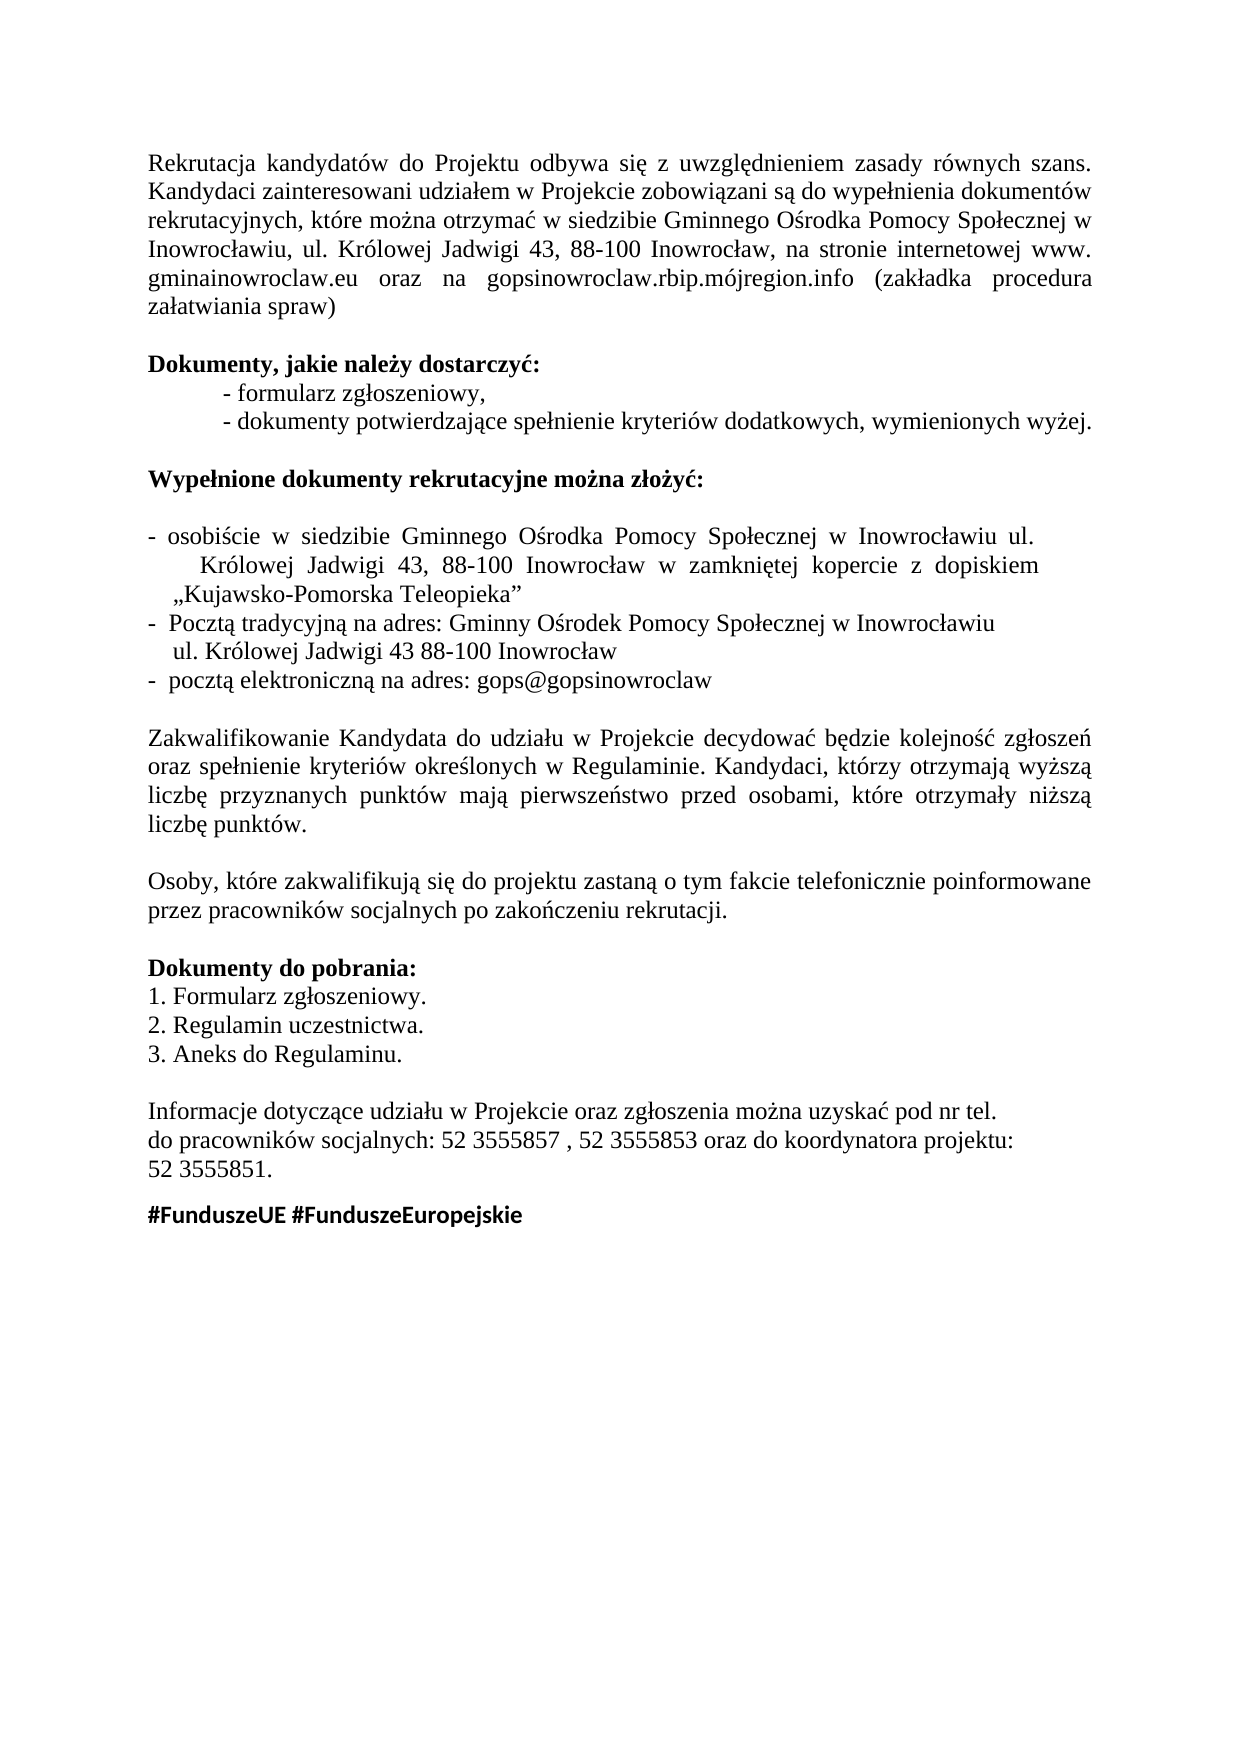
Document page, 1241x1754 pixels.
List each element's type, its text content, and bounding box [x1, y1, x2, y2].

text 3. Aneks do Regulaminu. [148, 1039, 1093, 1068]
text Rekrutacja kandydatów do Projektu odbywa się z uwzględnieniem zasady równych szans. Kandydaci zainteresowani udziałem w Projekcie zobowiązani są do wypełnienia dokumentów rekrutacyjnych, które można otrzymać w siedzibie Gminnego Ośrodka Pomocy Społecznej w Inowrocławiu, ul. Królowej Jadwigi 43, 88-100 Inowrocław, na stronie internetowej www. gminainowroclaw.eu oraz na gopsinowroclaw.rbip.mójregion.info (zakładka procedura załatwiania spraw) [148, 148, 1093, 320]
list - formularz zgłoszeniowy, [223, 378, 1093, 406]
text 2. Regulamin uczestnictwa. [148, 1010, 1093, 1039]
text - Pocztą tradycyjną na adres: Gminny Ośrodek Pomocy Społecznej w Inowrocławiu [148, 608, 1093, 636]
text Zakwalifikowanie Kandydata do udziału w Projekcie decydować będzie kolejność zgłoszeń oraz spełnienie kryteriów określonych w Regulaminie. Kandydaci, którzy otrzymają wyższą liczbę przyznanych punktów mają pierwszeństwo przed osobami, które otrzymały niższą liczbę punktów. [148, 723, 1093, 838]
text Dokumenty do pobrania: [148, 953, 1093, 981]
text Osoby, które zakwalifikują się do projektu zastaną o tym fakcie telefonicznie poinformowane przez pracowników socjalnych po zakończeniu rekrutacji. [148, 866, 1093, 924]
text Wypełnione dokumenty rekrutacyjne można złożyć: [148, 464, 1093, 493]
text Informacje dotyczące udziału w Projekcie oraz zgłoszenia można uzyskać pod nr tel. [148, 1096, 1093, 1125]
text #FunduszeUE #FunduszeEuropejskie [148, 1199, 1093, 1230]
text - osobiście w siedzibie Gminnego Ośrodka Pomocy Społecznej w Inowrocławiu ul. Królowej Jadwigi 43, 88-100 Inowrocław w zamkniętej kopercie z dopiskiem „Kujawsko-Pomorska Teleopieka” [148, 521, 1093, 608]
list - dokumenty potwierdzające spełnienie kryteriów dodatkowych, wymienionych wyżej. [223, 406, 1093, 435]
text 52 3555851. [148, 1154, 1093, 1183]
text ul. Królowej Jadwigi 43 88-100 Inowrocław [148, 636, 1093, 665]
text do pracowników socjalnych: 52 3555857 , 52 3555853 oraz do koordynatora projektu: [148, 1125, 1093, 1154]
text Dokumenty, jakie należy dostarczyć: [148, 349, 1093, 378]
text - pocztą elektroniczną na adres: gops@gopsinowroclaw [148, 665, 1093, 694]
text 1. Formularz zgłoszeniowy. [148, 981, 1093, 1010]
